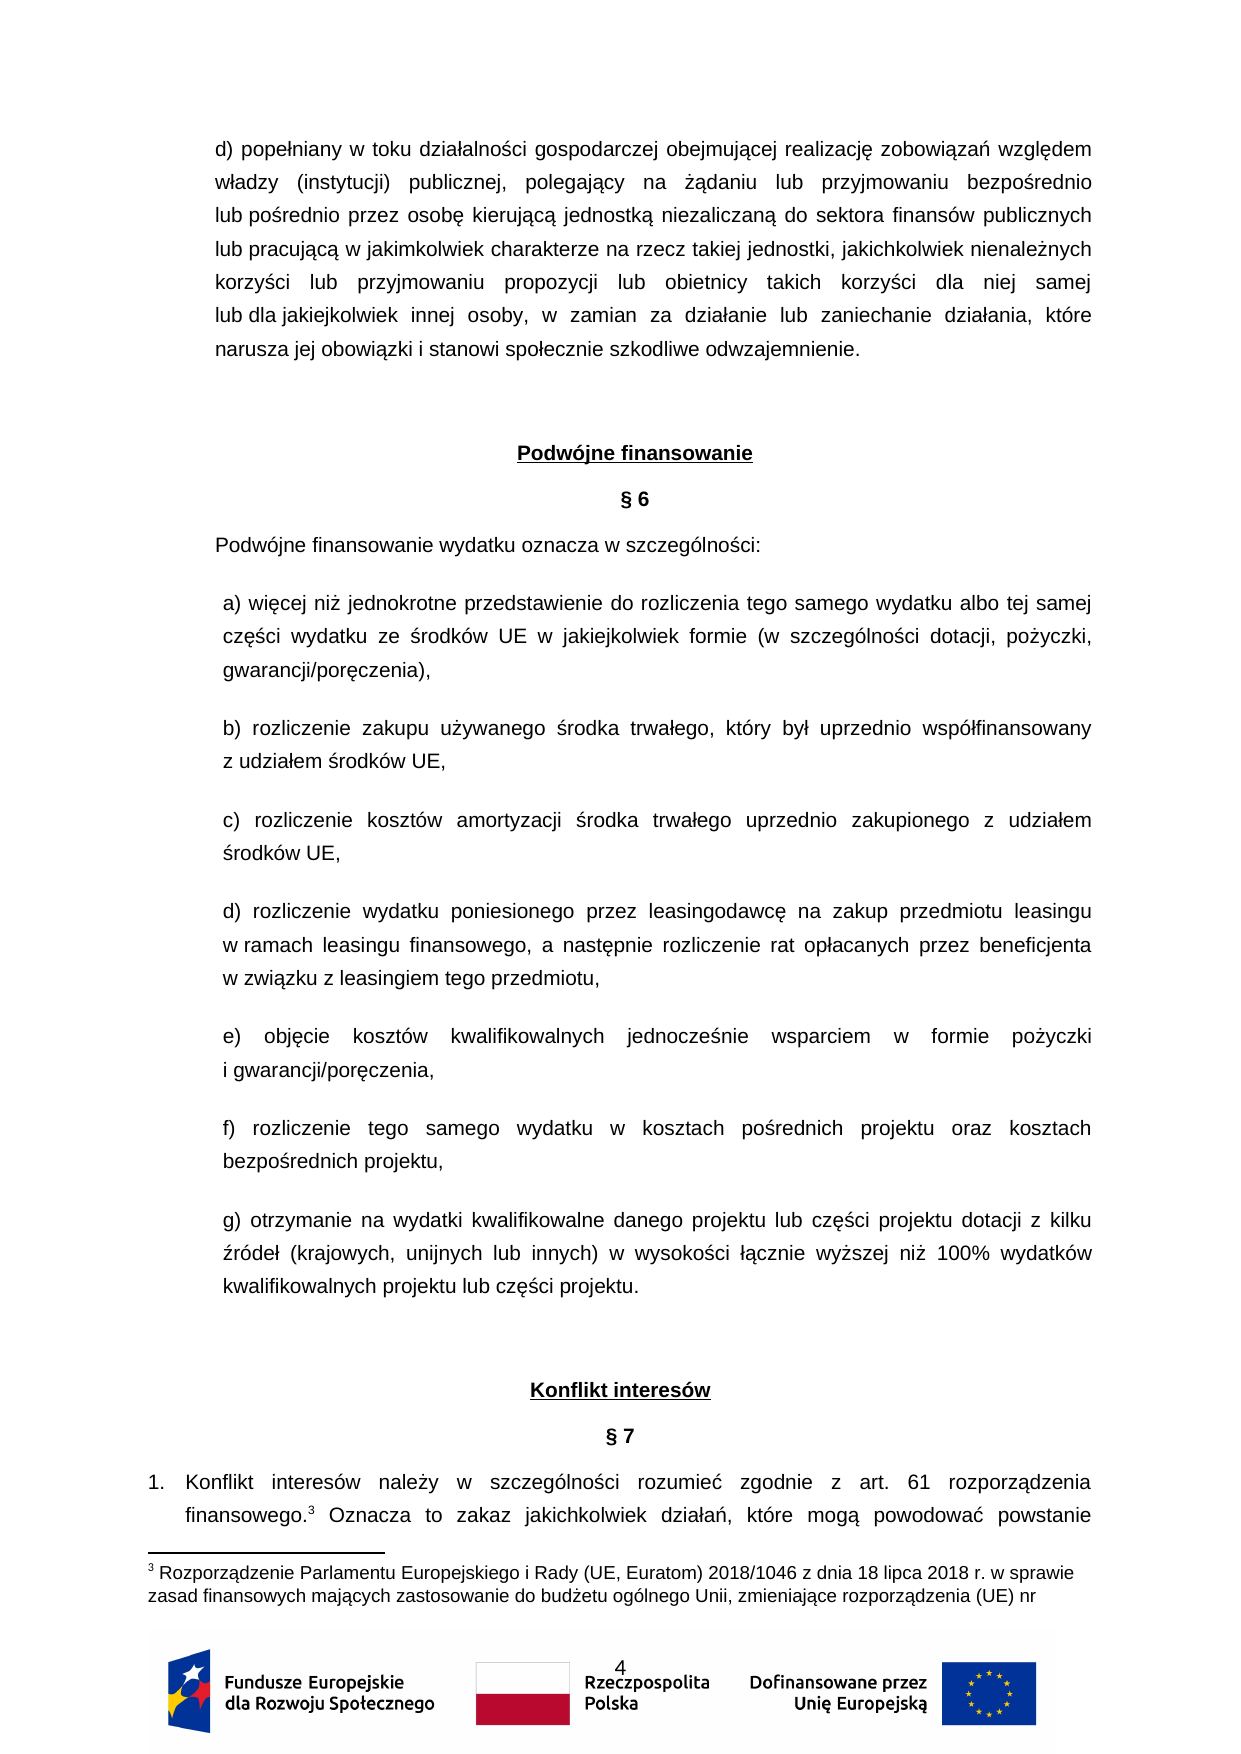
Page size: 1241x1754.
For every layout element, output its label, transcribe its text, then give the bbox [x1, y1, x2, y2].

text § 6 [177, 479, 1093, 513]
text b) rozliczenie zakupu używanego środka trwałego, który był uprzednio współfinansowany z udziałem środków UE, [223, 709, 1093, 775]
text d) popełniany w toku działalności gospodarczej obejmującej realizację zobowiązań względem władzy (instytucji) publicznej, polegający na żądaniu lub przyjmowaniu bezpośrednio lub pośrednio przez osobę kierującą jednostką niezaliczaną do sektora finansów publicznych lub pracującą w jakimkolwiek charakterze na rzecz takiej jednostki, jakichkolwiek nienależnych korzyści lub przyjmowaniu propozycji lub obietnicy takich korzyści dla niej samej lub dla jakiejkolwiek innej osoby, w zamian za działanie lub zaniechanie działania, które narusza jej obowiązki i stanowi społecznie szkodliwe odwzajemnienie. [215, 129, 1093, 363]
text Podwójne finansowanie [177, 434, 1093, 467]
text c) rozliczenie kosztów amortyzacji środka trwałego uprzednio zakupionego z udziałem środków UE, [223, 800, 1093, 867]
text § 7 [148, 1417, 1093, 1450]
text e) objęcie kosztów kwalifikowalnych jednocześnie wsparciem w formie pożyczki i gwarancji/poręczenia, [223, 1017, 1093, 1084]
text Konflikt interesów [148, 1371, 1093, 1404]
text a) więcej niż jednokrotne przedstawienie do rozliczenia tego samego wydatku albo tej samej części wydatku ze środków UE w jakiejkolwiek formie (w szczególności dotacji, pożyczki, gwarancji/poręczenia), [223, 584, 1093, 684]
text Podwójne finansowanie wydatku oznacza w szczególności: [215, 525, 1093, 559]
text d) rozliczenie wydatku poniesionego przez leasingodawcę na zakup przedmiotu leasingu w ramach leasingu finansowego, a następnie rozliczenie rat opłacanych przez beneficjenta w związku z leasingiem tego przedmiotu, [223, 892, 1093, 992]
picture [147, 1628, 1057, 1754]
text f) rozliczenie tego samego wydatku w kosztach pośrednich projektu oraz kosztach bezpośrednich projektu, [223, 1109, 1093, 1175]
text g) otrzymanie na wydatki kwalifikowalne danego projektu lub części projektu dotacji z kilku źródeł (krajowych, unijnych lub innych) w wysokości łącznie wyższej niż 100% wydatków kwalifikowalnych projektu lub części projektu. [223, 1200, 1093, 1300]
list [148, 1463, 1093, 1529]
